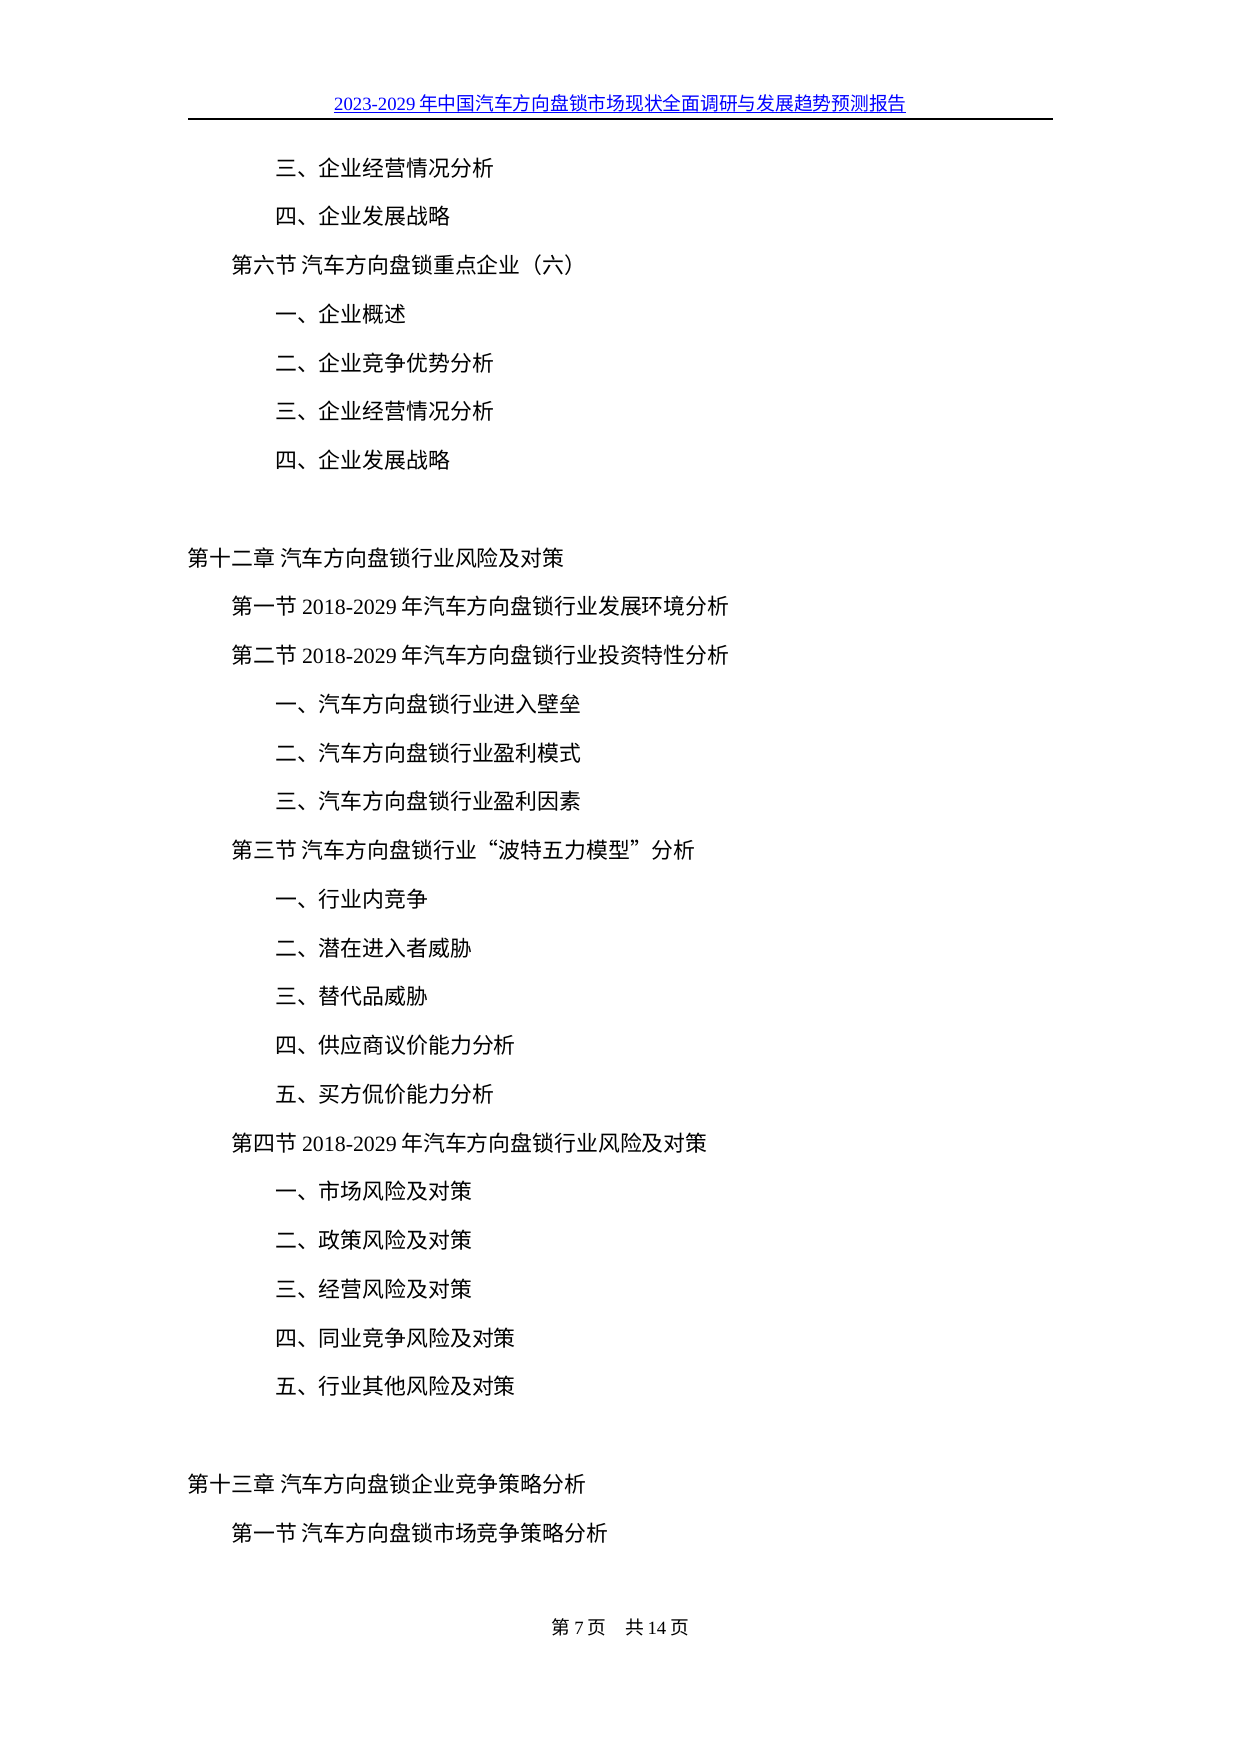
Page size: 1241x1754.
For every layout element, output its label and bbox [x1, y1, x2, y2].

text [187, 150, 1053, 1548]
